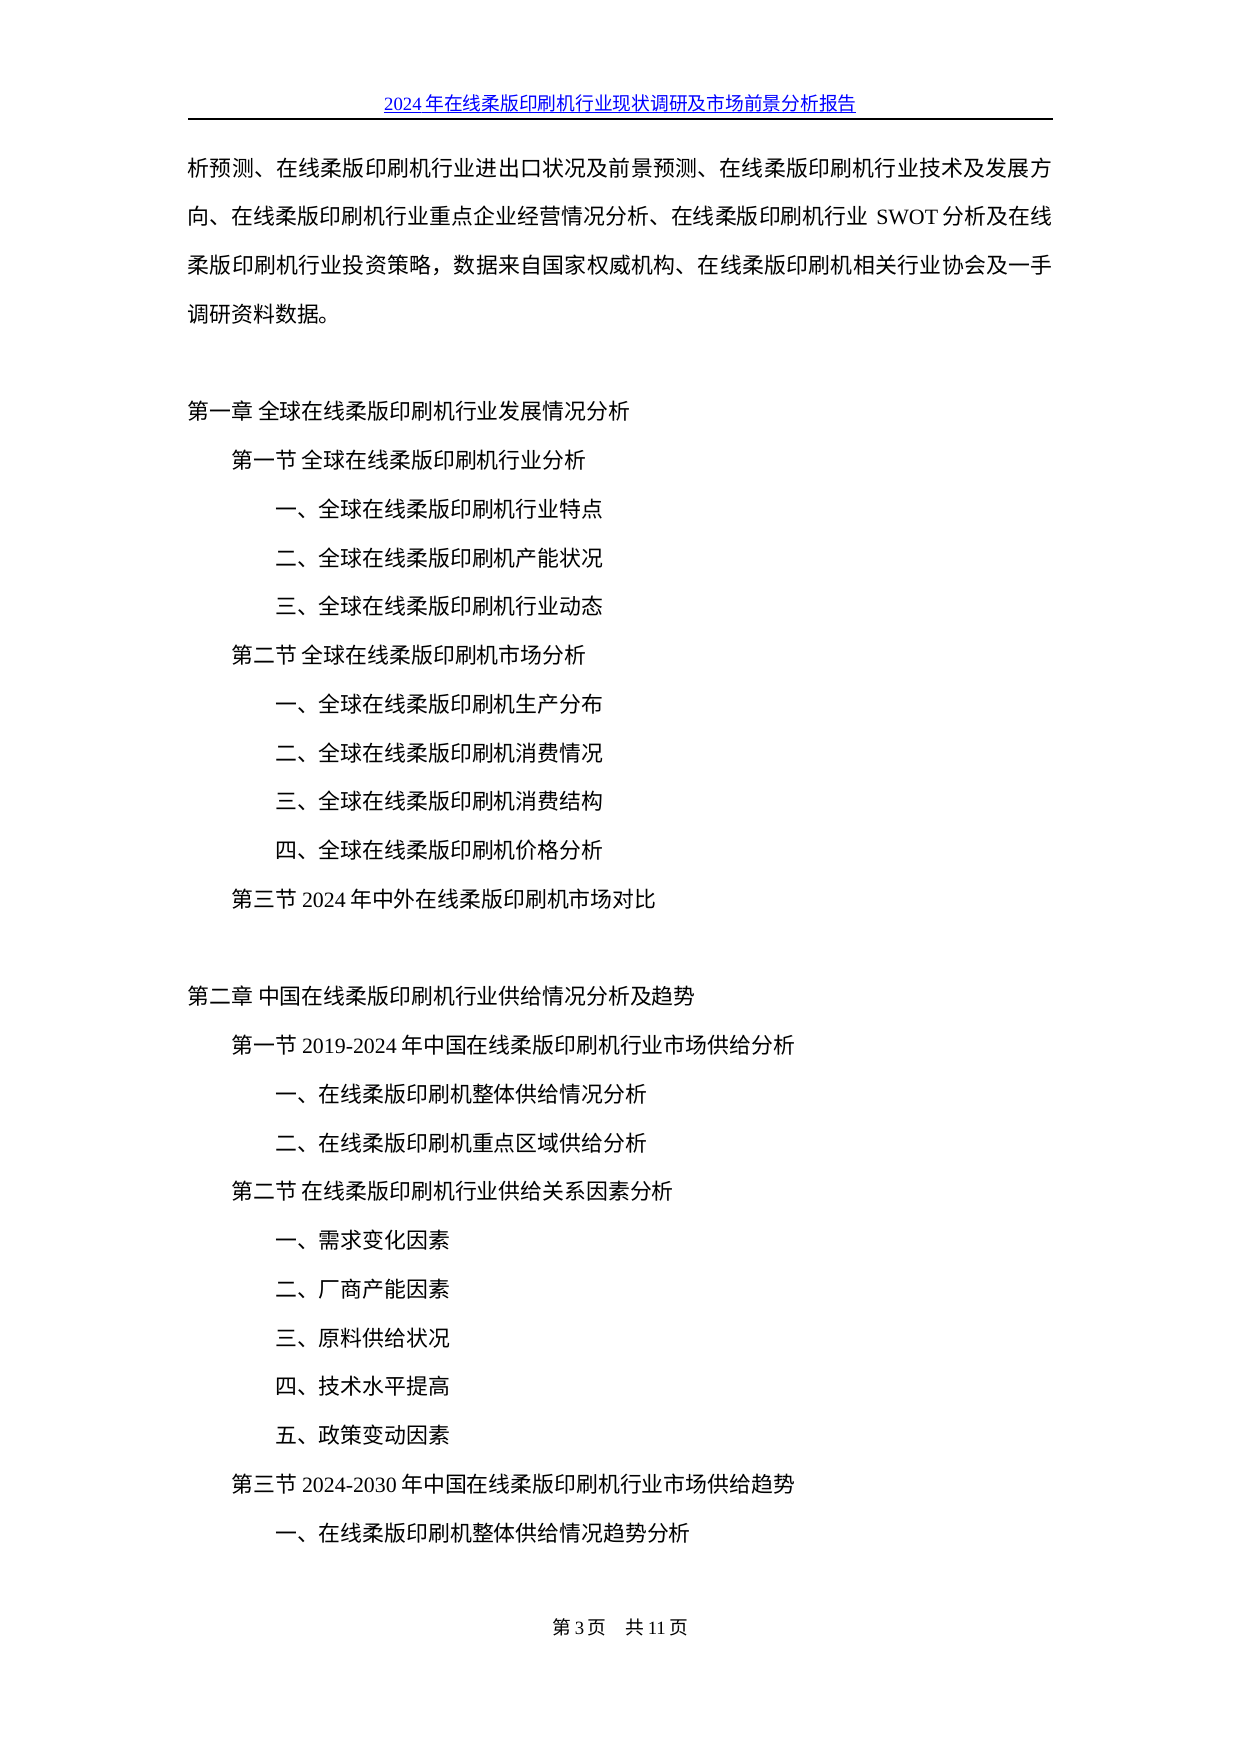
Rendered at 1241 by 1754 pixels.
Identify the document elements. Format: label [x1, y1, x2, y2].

text [187, 150, 1053, 1548]
